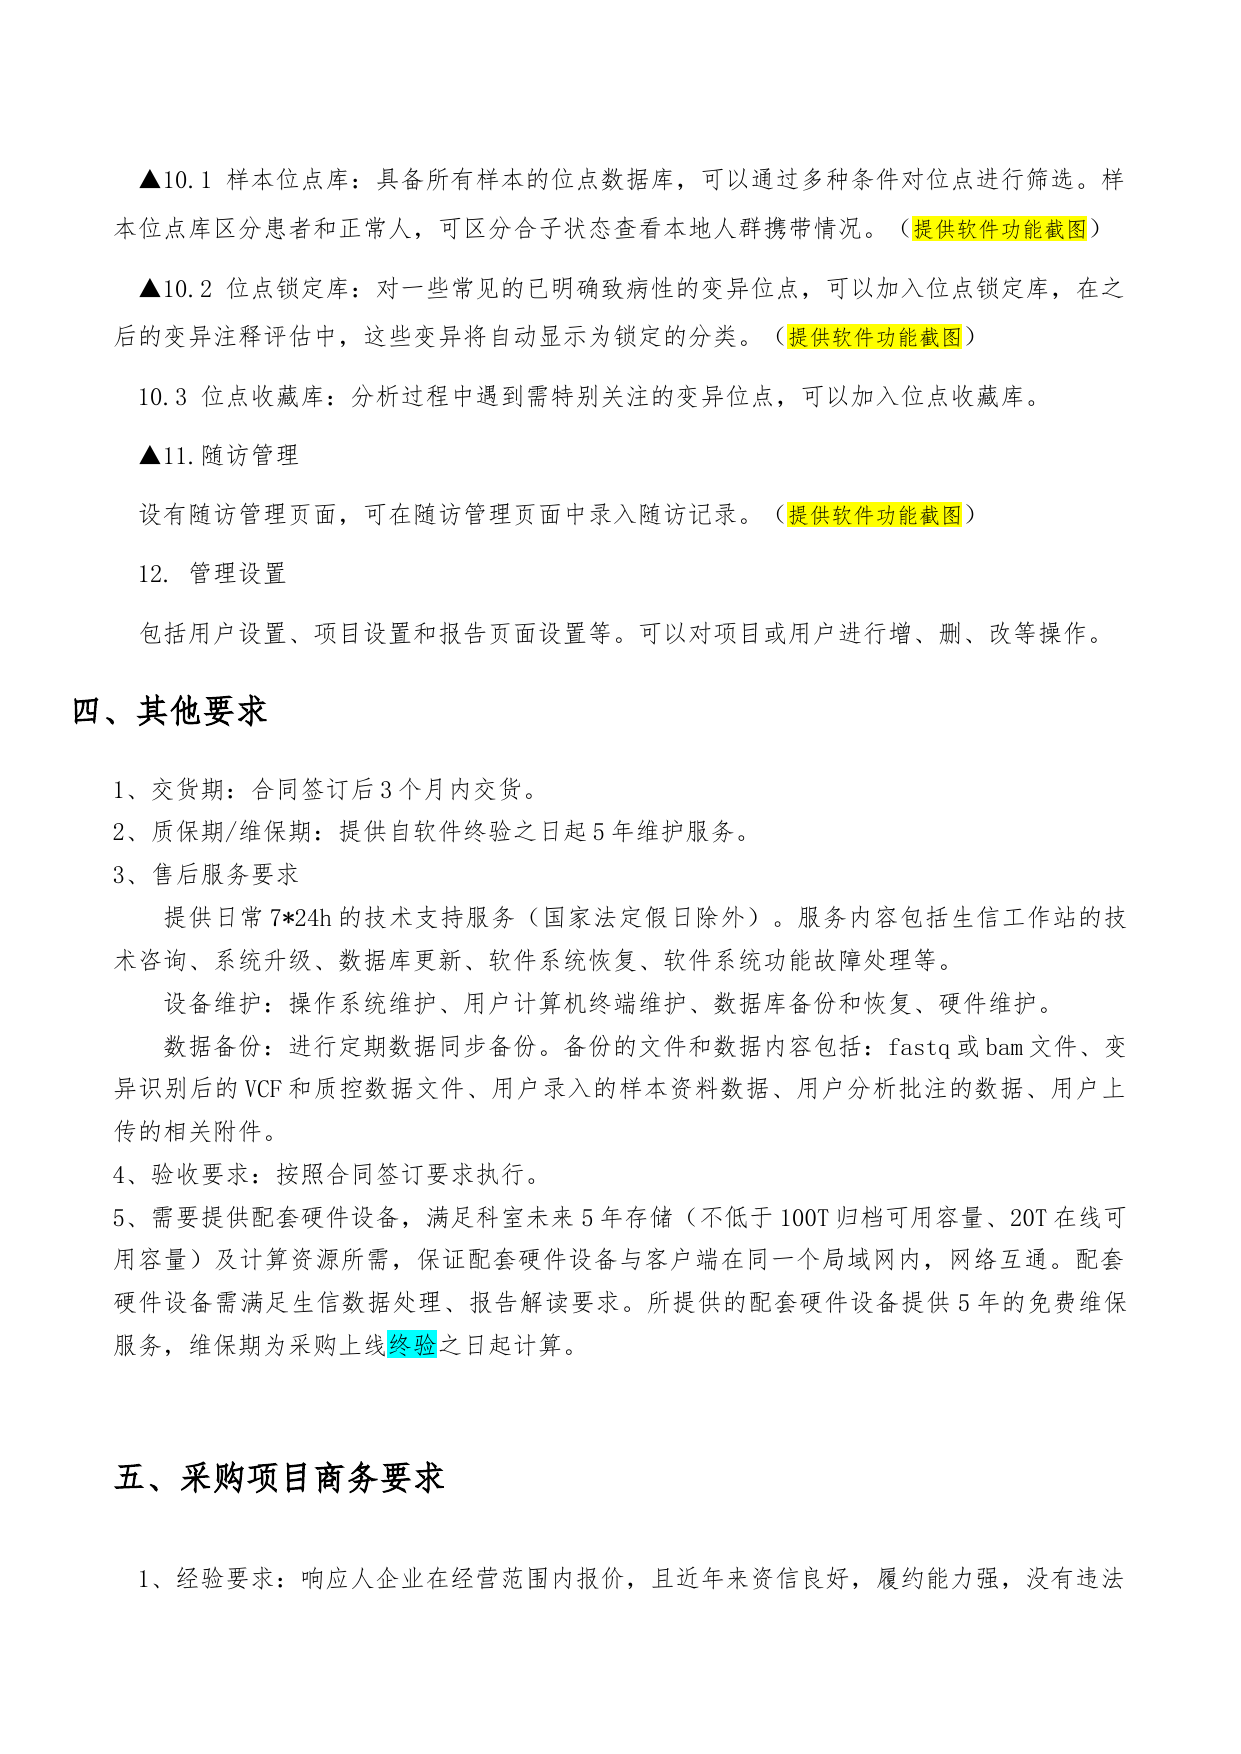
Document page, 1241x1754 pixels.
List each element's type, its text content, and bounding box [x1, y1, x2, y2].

text 1、交货期：合同签订后3个月内交货。 [112, 773, 1128, 802]
text 提供日常7*24h的技术支持服务（国家法定假日除外）。服务内容包括生信工作站的技术咨询、系统升级、数据库更新、软件系统恢复、软件系统功能故障处理等。 [112, 901, 1128, 973]
text 数据备份：进行定期数据同步备份。备份的文件和数据内容包括：fastq或bam文件、变异识别后的VCF和质控数据文件、用户录入的样本资料数据、用户分析批注的数据、用户上传的相关附件。 [112, 1030, 1128, 1144]
text ▲11.随访管理 [112, 437, 1128, 470]
text 设备维护：操作系统维护、用户计算机终端维护、数据库备份和恢复、硬件维护。 [112, 987, 1128, 1016]
text 2、质保期/维保期：提供自软件终验之日起5年维护服务。 [112, 816, 1128, 844]
text 设有随访管理页面，可在随访管理页面中录入随访记录。（提供软件功能截图） [112, 497, 1128, 529]
text 5、需要提供配套硬件设备，满足科室未来5年存储（不低于100T归档可用容量、20T在线可用容量）及计算资源所需，保证配套硬件设备与客户端在同一个局域网内，网络互通。配套硬件设备需满足生信数据处理、报告解读要求。所提供的配套硬件设备提供5年的免费维保服务，维保期为采购上线终验之日起计算。 [112, 1201, 1128, 1358]
text 10.3 位点收藏库：分析过程中遇到需特别关注的变异位点，可以加入位点收藏库。 [112, 378, 1128, 411]
text ▲10.2 位点锁定库：对一些常见的已明确致病性的变异位点，可以加入位点锁定库，在之后的变异注释评估中，这些变异将自动显示为锁定的分类。（提供软件功能截图） [112, 270, 1128, 351]
text 包括用户设置、项目设置和报告页面设置等。可以对项目或用户进行增、删、改等操作。 [112, 615, 1128, 648]
text 3、售后服务要求 [112, 859, 1128, 887]
list 验收要求：按照合同签订要求执行。 [112, 1158, 1128, 1187]
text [112, 1562, 1128, 1591]
text ▲10.1 样本位点库：具备所有样本的位点数据库，可以通过多种条件对位点进行筛选。样本位点库区分患者和正常人，可区分合子状态查看本地人群携带情况。（提供软件功能截图） [112, 162, 1128, 243]
text 12. 管理设置 [112, 556, 1128, 588]
subtitle 五、采购项目商务要求 [112, 1442, 1128, 1507]
subtitle 四、其他要求 [68, 689, 1128, 727]
